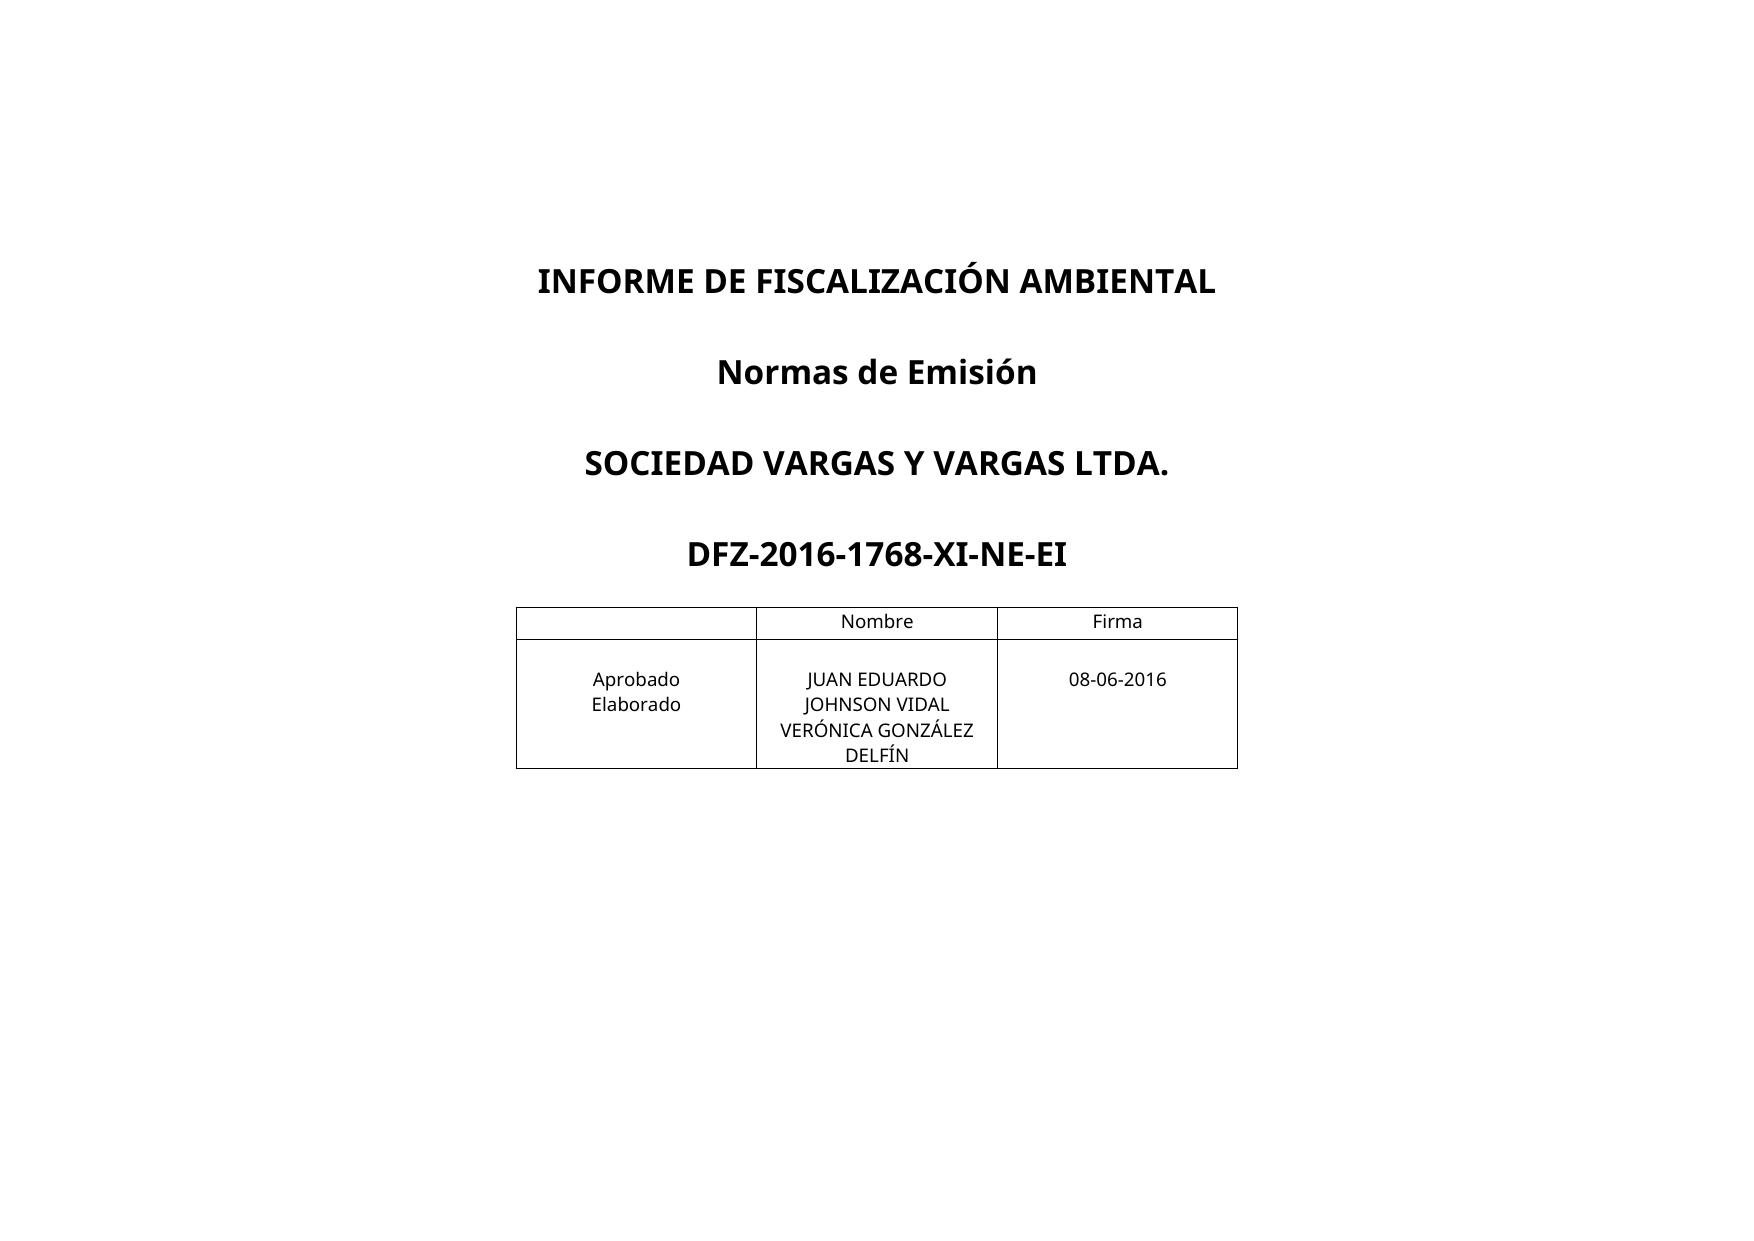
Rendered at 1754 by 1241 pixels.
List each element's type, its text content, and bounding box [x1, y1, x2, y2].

table_header Firma [998, 608, 1237, 639]
text INFORME DE FISCALIZACIÓN AMBIENTAL [150, 212, 1604, 303]
table_cell 08-06-2016 [998, 640, 1237, 768]
table_cell Aprobado Elaborado [517, 640, 756, 768]
table_header [517, 608, 756, 639]
text Normas de Emisión [150, 303, 1604, 394]
text DFZ-2016-1768-XI-NE-EI [150, 485, 1604, 576]
table_header Nombre [757, 608, 997, 639]
table_cell JUAN EDUARDO JOHNSON VIDAL VERÓNICA GONZÁLEZ DELFÍN [757, 640, 997, 768]
text SOCIEDAD VARGAS Y VARGAS LTDA. [150, 394, 1604, 485]
